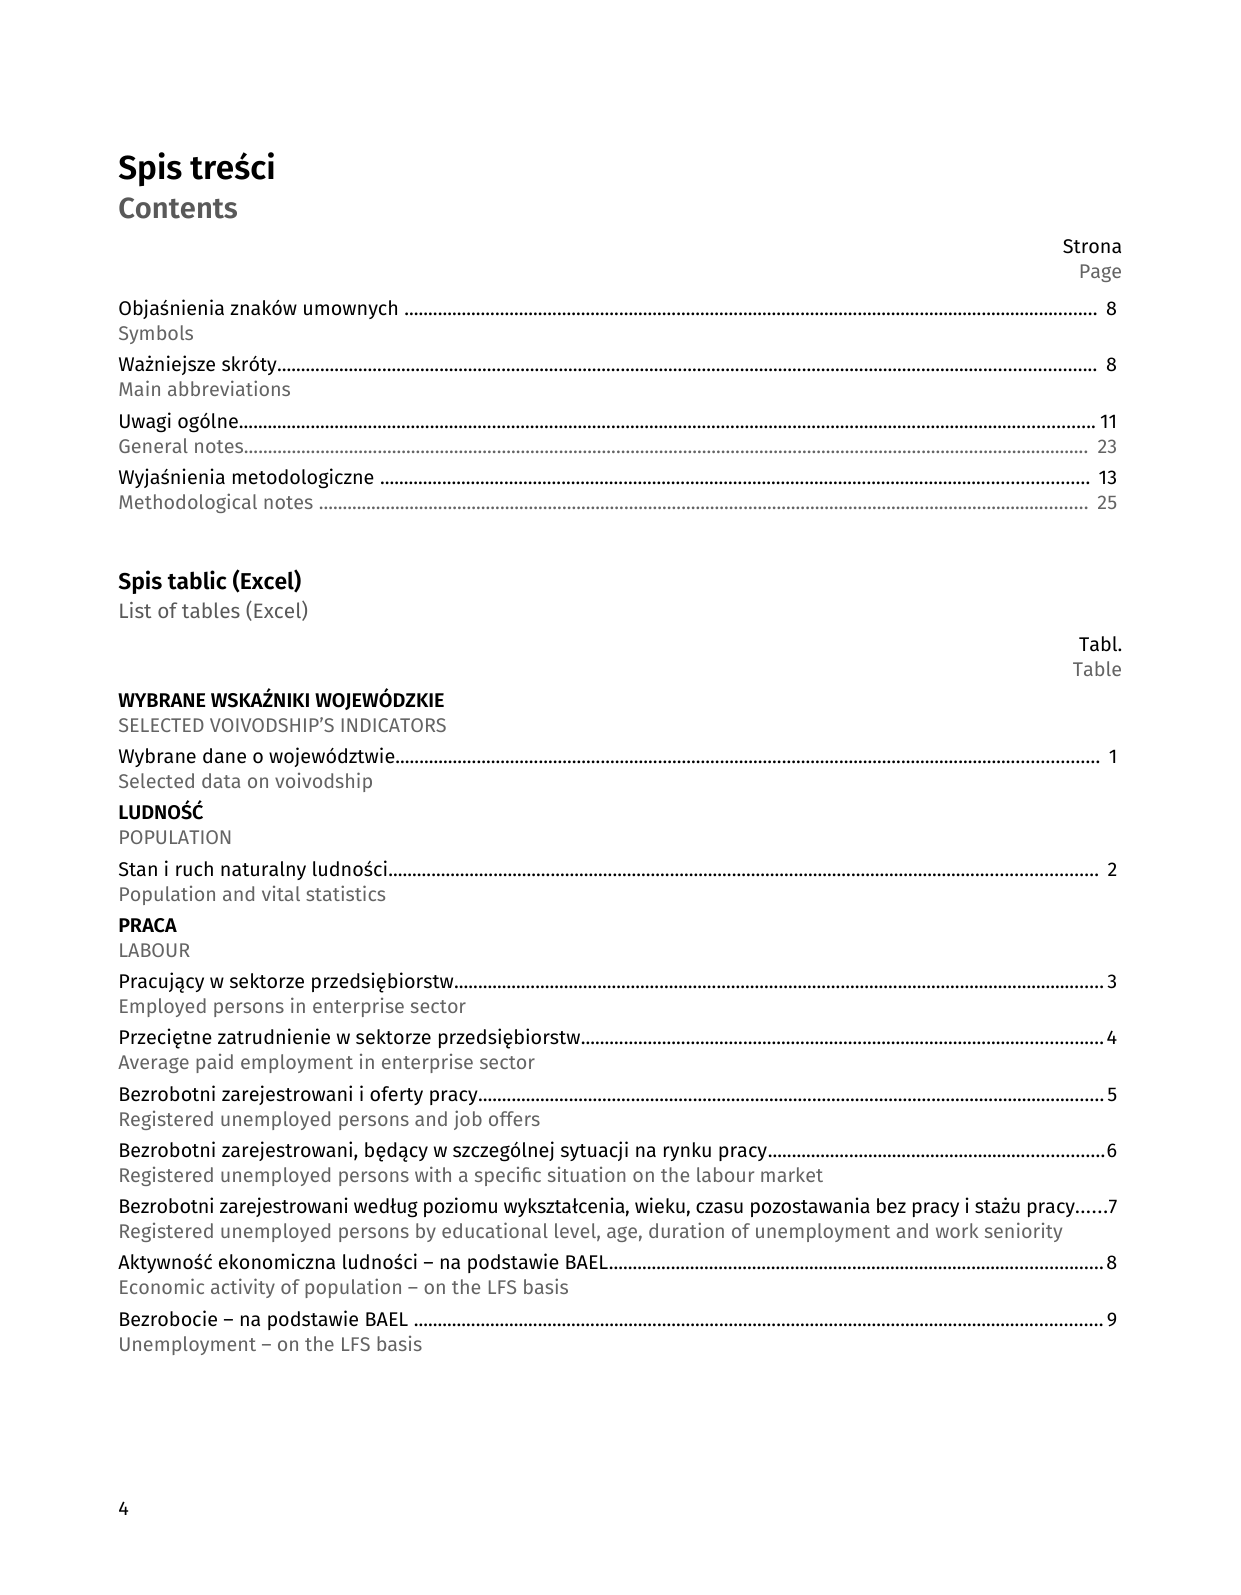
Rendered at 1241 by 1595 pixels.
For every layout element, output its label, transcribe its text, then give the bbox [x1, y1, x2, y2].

text Spis treści [118, 148, 1122, 187]
text Table [118, 656, 1122, 681]
text Bezrobocie – na podstawie BAEL 9 [118, 1306, 1122, 1331]
text Main abbreviations [118, 377, 1122, 402]
text Methodological notes 25 [118, 489, 1122, 514]
text Aktywność ekonomiczna ludności – na podstawie BAEL 8 [118, 1250, 1122, 1275]
text Pracujący w sektorze przedsiębiorstw 3 [118, 968, 1122, 993]
text Contents [118, 187, 1122, 227]
text Registered unemployed persons with a specific situation on the labour market [118, 1162, 1122, 1187]
text Unemployment – on the LFS basis [118, 1331, 1122, 1356]
text POPULATION [118, 825, 1122, 850]
text Economic activity of population – on the LFS basis [118, 1275, 1122, 1300]
text Registered unemployed persons by educational level, age, duration of unemployment and work seniority [118, 1218, 1122, 1243]
text Wyjaśnienia metodologiczne 13 [118, 464, 1122, 489]
text Page [118, 258, 1122, 283]
text LABOUR [118, 937, 1122, 962]
text Ważniejsze skróty 8 [118, 352, 1122, 377]
text Registered unemployed persons and job offers [118, 1106, 1122, 1131]
text Stan i ruch naturalny ludności 2 [118, 856, 1122, 881]
text Strona [118, 233, 1122, 258]
text LUDNOŚĆ [118, 800, 1122, 825]
text WYBRANE WSKAŹNIKI WOJEWÓDZKIE [118, 687, 1122, 712]
text Przeciętne zatrudnienie w sektorze przedsiębiorstw 4 [118, 1025, 1122, 1050]
text Wybrane dane o województwie 1 [118, 743, 1122, 768]
text Employed persons in enterprise sector [118, 993, 1122, 1018]
text Tabl. [118, 631, 1122, 656]
text Bezrobotni zarejestrowani i oferty pracy 5 [118, 1081, 1122, 1106]
text Bezrobotni zarejestrowani, będący w szczególnej sytuacji na rynku pracy 6 [118, 1137, 1122, 1162]
text SELECTED VOIVODSHIP’S INDICATORS [118, 712, 1122, 737]
text General notes 23 [118, 433, 1122, 458]
text Symbols [118, 321, 1122, 346]
text List of tables (Excel) [118, 596, 1122, 625]
text Bezrobotni zarejestrowani według poziomu wykształcenia, wieku, czasu pozostawania bez pracy i stażu pracy 7 [118, 1193, 1122, 1218]
text Average paid employment in enterprise sector [118, 1050, 1122, 1075]
text Spis tablic (Excel) [118, 566, 1122, 596]
text Population and vital statistics [118, 881, 1122, 906]
text Uwagi ogólne 11 [118, 408, 1122, 433]
text Selected data on voivodship [118, 768, 1122, 793]
text Objaśnienia znaków umownych 8 [118, 296, 1122, 321]
text PRACA [118, 912, 1122, 937]
